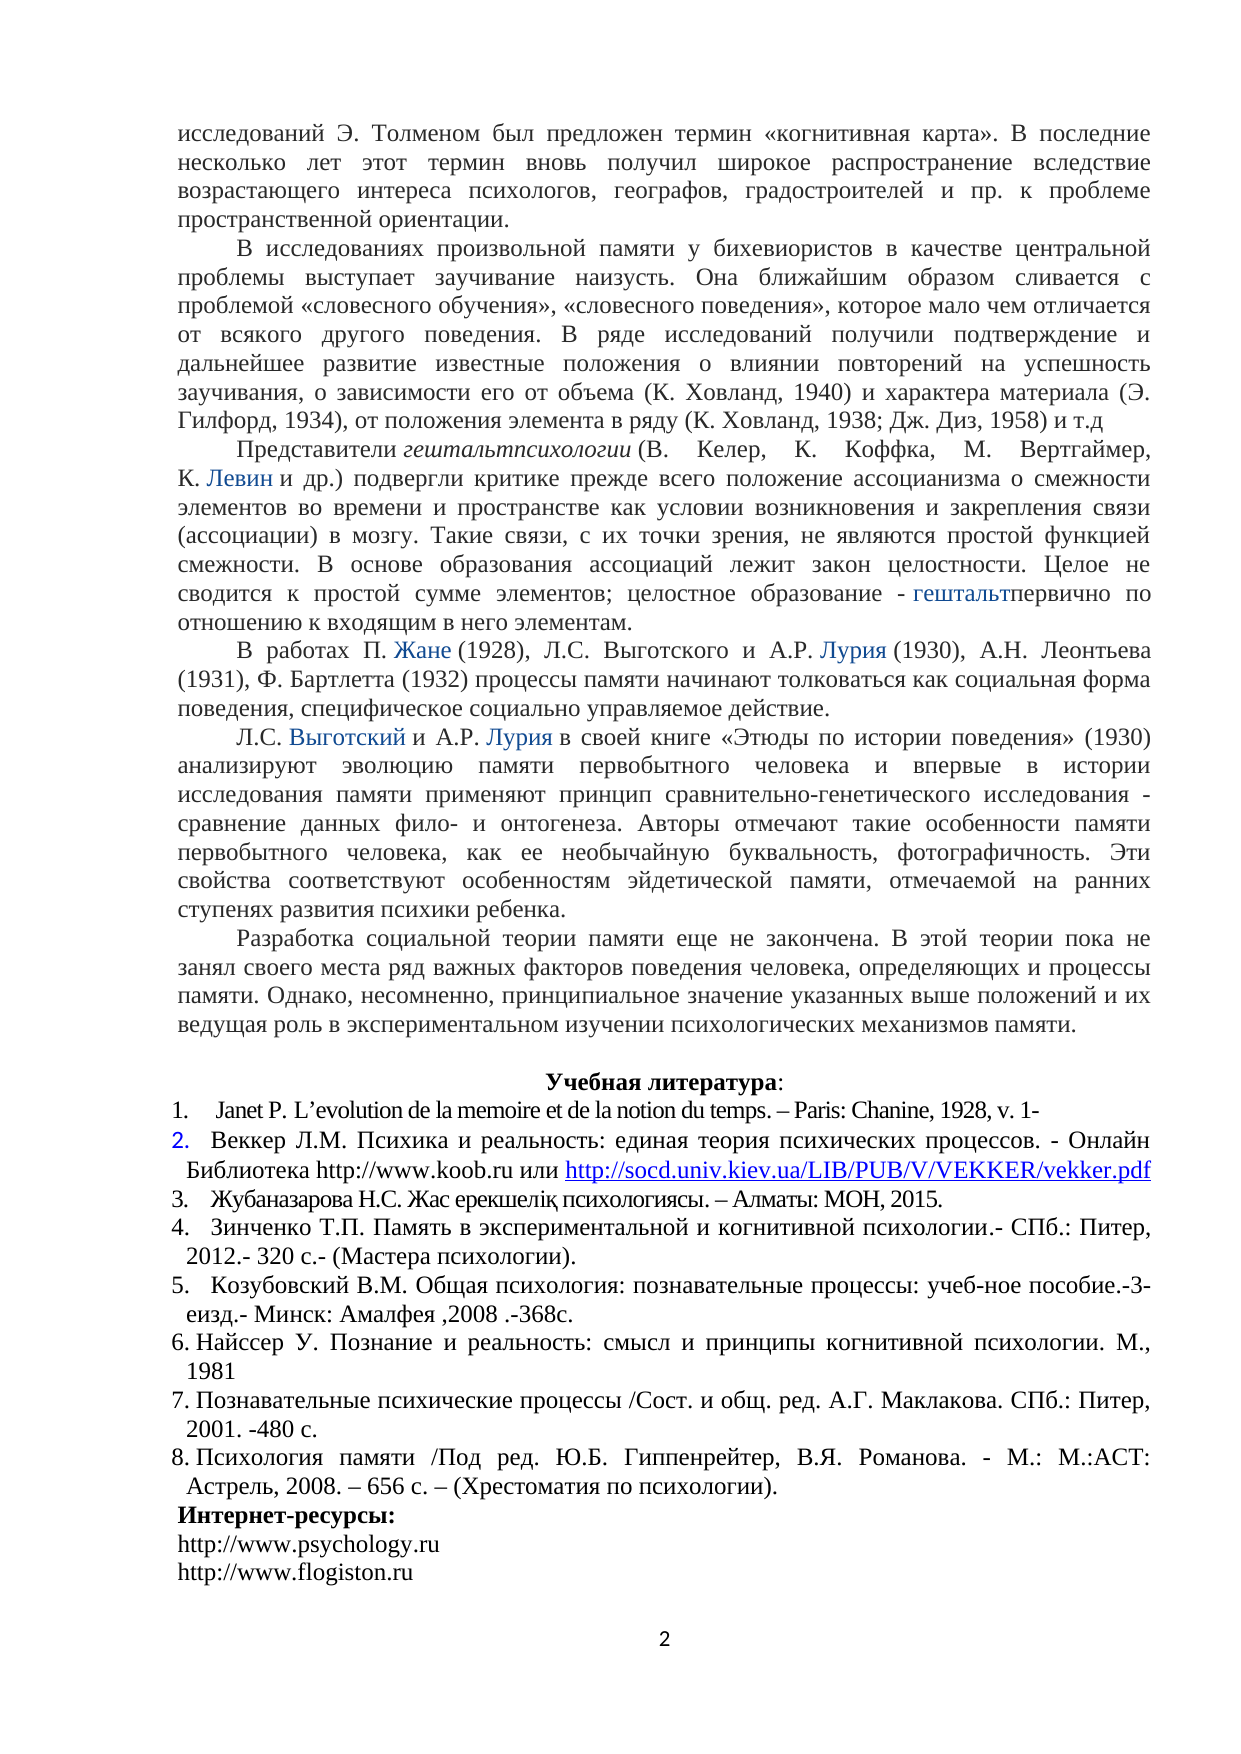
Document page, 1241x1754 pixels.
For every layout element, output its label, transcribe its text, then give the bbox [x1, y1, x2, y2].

list Познавательные психические процессы /Сост. и общ. ред. А.Г. Маклакова. СПб.: Питер, 2001. -480 с. [171, 1385, 1152, 1442]
text Представители гештальтпсихологии (В. Келер, К. Коффка, М. Вертгаймер, К. Левин и др.) подвергли критике прежде всего положение ассоцианизма о смежности элементов во времени и пространстве как условии возникновения и закрепления связи (ассоциации) в мозгу. Такие связи, с их точки зрения, не являются простой функцией смежности. В основе образования ассоциаций лежит закон целостности. Целое не сводится к простой сумме элементов; целостное образование - гештальтпервично по отношению к входящим в него элементам. [177, 434, 1152, 636]
text В работах П. Жане (1928), Л.С. Выготского и А.Р. Лурия (1930), А.Н. Леонтьева (1931), Ф. Бартлетта (1932) процессы памяти начинают толковаться как социальная форма поведения, специфическое социально управляемое действие. [177, 636, 1152, 722]
text Разработка социальной теории памяти еще не закончена. В этой теории пока не занял своего места ряд важных факторов поведения человека, определяющих и процессы памяти. Однако, несомненно, принципиальное значение указанных выше положений и их ведущая роль в экспериментальном изучении психологических механизмов памяти. [177, 923, 1152, 1038]
list Janet P. L’evolution de la memoire et de la notion du temps. – Paris: Chanine, 1928, v. 1- [171, 1096, 1152, 1124]
list Козубовский В.М. Общая психология: познавательные процессы: учеб-ное пособие.-3- еизд.- Минск: Амалфея ,2008 .-368с. [171, 1270, 1152, 1327]
list Жубаназарова Н.С. Жас ерекшеліқ психологиясы. – Алматы: МОН, 2015. [171, 1184, 1152, 1212]
text В исследованиях произвольной памяти у бихевиористов в качестве центральной проблемы выступает заучивание наизусть. Она ближайшим образом сливается с проблемой «словесного обучения», «словесного поведения», которое мало чем отличается от всякого другого поведения. В ряде исследований получили подтверждение и дальнейшее развитие известные положения о влиянии повторений на успешность заучивания, о зависимости его от объема (К. Ховланд, 1940) и характера материала (Э. Гилфорд, 1934), от положения элемента в ряду (К. Ховланд, 1938; Дж. Диз, 1958) и т.д [177, 233, 1152, 434]
text Учебная литература: [177, 1067, 1152, 1096]
list Психология памяти /Под ред. Ю.Б. Гиппенрейтер, В.Я. Романова. - М.: М.:АСТ: Астрель, 2008. – 656 с. – (Хрестоматия по психологии). [171, 1442, 1152, 1500]
list Зинченко Т.П. Память в экспериментальной и когнитивной психологии.- СПб.: Питер, 2012.- 320 с.- (Мастера психологии). [171, 1212, 1152, 1270]
list Найссер У. Познание и реальность: смысл и принципы когнитивной психологии. М., 1981 [171, 1327, 1152, 1385]
list Веккер Л.М. Психика и реальность: единая теория психических процессов. - Онлайн Библиотека http://www.koob.ru или http://socd.univ.kiev.ua/LIB/PUB/V/VEKKER/vekker.pdf [171, 1124, 1152, 1184]
text http://www.flogiston.ru [177, 1557, 1152, 1586]
text http://www.psychology.ru [177, 1529, 1152, 1557]
text Л.С. Выготский и А.Р. Лурия в своей книге «Этюды по истории поведения» (1930) анализируют эволюцию памяти первобытного человека и впервые в истории исследования памяти применяют принцип сравнительно-генетического исследования - сравнение данных фило- и онтогенеза. Авторы отмечают такие особенности памяти первобытного человека, как ее необычайную буквальность, фотографичность. Эти свойства соответствуют особенностям эйдетической памяти, отмечаемой на ранних ступенях развития психики ребенка. [177, 722, 1152, 923]
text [177, 118, 1152, 233]
text Интернет-ресурсы: [177, 1500, 1152, 1529]
